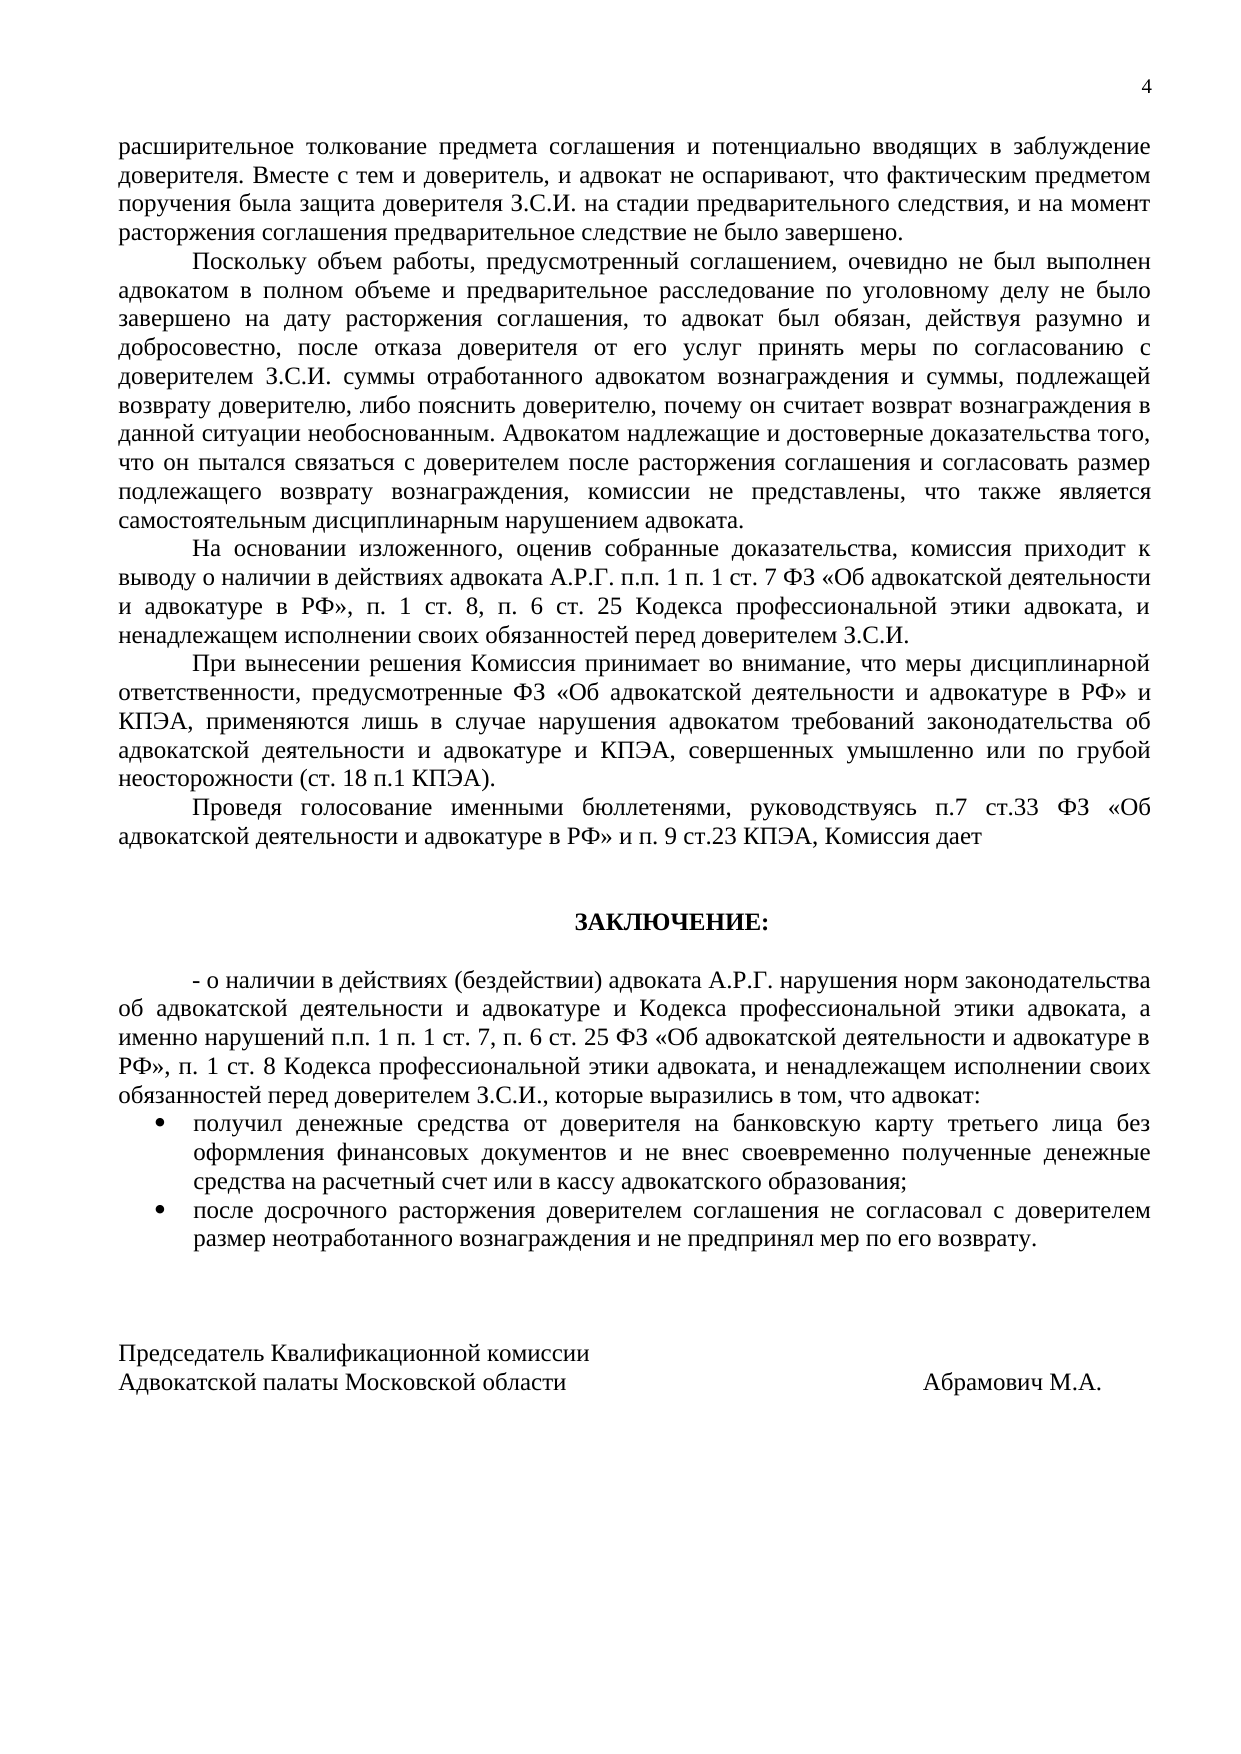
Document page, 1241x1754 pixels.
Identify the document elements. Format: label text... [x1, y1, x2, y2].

text Председатель Квалификационной комиссии [118, 1338, 1152, 1367]
list после досрочного расторжения доверителем соглашения не согласовал с доверителем размер неотработанного вознаграждения и не предпринял мер по его возврату. [156, 1195, 1152, 1252]
text Адвокатской палаты Московской области Абрамович М.А. [118, 1367, 1152, 1396]
text - о наличии в действиях (бездействии) адвоката А.Р.Г. нарушения норм законодательства об адвокатской деятельности и адвокатуре и Кодекса профессиональной этики адвоката, а именно нарушений п.п. 1 п. 1 ст. 7, п. 6 ст. 25 ФЗ «Об адвокатской деятельности и адвокатуре в РФ», п. 1 ст. 8 Кодекса профессиональной этики адвоката, и ненадлежащем исполнении своих обязанностей перед доверителем З.С.И., которые выразились в том, что адвокат: [118, 965, 1152, 1108]
text Поскольку объем работы, предусмотренный соглашением, очевидно не был выполнен адвокатом в полном объеме и предварительное расследование по уголовному делу не было завершено на дату расторжения соглашения, то адвокат был обязан, действуя разумно и добросовестно, после отказа доверителя от его услуг принять меры по согласованию с доверителем З.С.И. суммы отработанного адвокатом вознаграждения и суммы, подлежащей возврату доверителю, либо пояснить доверителю, почему он считает возврат вознаграждения в данной ситуации необоснованным. Адвокатом надлежащие и достоверные доказательства того, что он пытался связаться с доверителем после расторжения соглашения и согласовать размер подлежащего возврату вознаграждения, комиссии не представлены, что также является самостоятельным дисциплинарным нарушением адвоката. [118, 246, 1152, 533]
text На основании изложенного, оценив собранные доказательства, комиссия приходит к выводу о наличии в действиях адвоката А.Р.Г. п.п. 1 п. 1 ст. 7 ФЗ «Об адвокатской деятельности и адвокатуре в РФ», п. 1 ст. 8, п. 6 ст. 25 Кодекса профессиональной этики адвоката, и ненадлежащем исполнении своих обязанностей перед доверителем З.С.И. [118, 533, 1152, 648]
text При вынесении решения Комиссия принимает во внимание, что меры дисциплинарной ответственности, предусмотренные ФЗ «Об адвокатской деятельности и адвокатуре в РФ» и КПЭА, применяются лишь в случае нарушения адвокатом требований законодательства об адвокатской деятельности и адвокатуре и КПЭА, совершенных умышленно или по грубой неосторожности (ст. 18 п.1 КПЭА). [118, 648, 1152, 792]
list получил денежные средства от доверителя на банковскую карту третьего лица без оформления финансовых документов и не внес своевременно полученные денежные средства на расчетный счет или в кассу адвокатского образования; [156, 1108, 1152, 1195]
text Проведя голосование именными бюллетенями, руководствуясь п.7 ст.33 ФЗ «Об адвокатской деятельности и адвокатуре в РФ» и п. 9 ст.23 КПЭА, Комиссия дает [118, 792, 1152, 850]
text ЗАКЛЮЧЕНИЕ: [118, 907, 1152, 936]
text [118, 131, 1152, 246]
